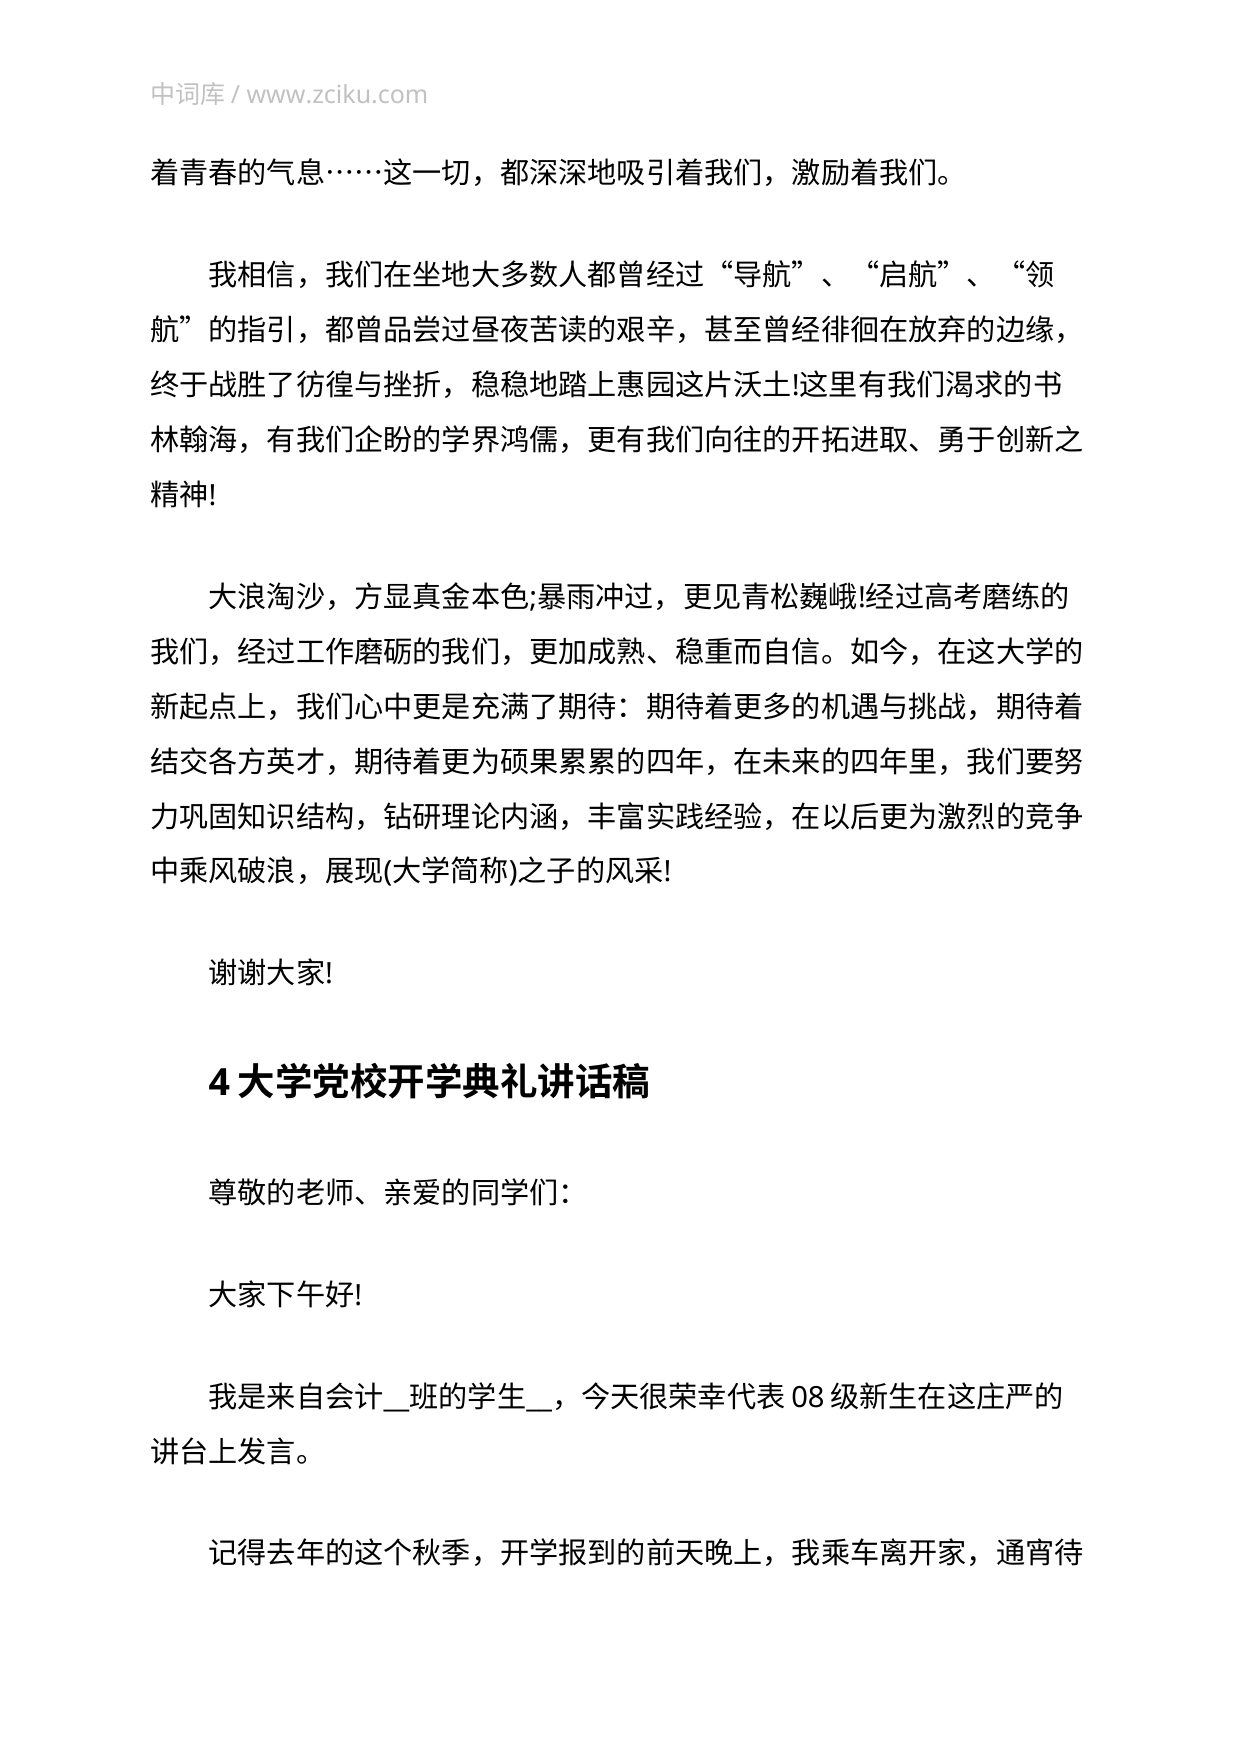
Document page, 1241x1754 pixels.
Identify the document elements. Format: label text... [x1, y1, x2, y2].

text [150, 1530, 1090, 1572]
text 大浪淘沙，方显真金本色;暴雨冲过，更见青松巍峨!经过高考磨练的我们，经过工作磨砺的我们，更加成熟、稳重而自信。如今，在这大学的新起点上，我们心中更是充满了期待：期待着更多的机遇与挑战，期待着结交各方英才，期待着更为硕果累累的四年，在未来的四年里，我们要努力巩固知识结构，钻研理论内涵，丰富实践经验，在以后更为激烈的竞争中乘风破浪，展现(大学简称)之子的风采! [150, 573, 1090, 890]
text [150, 150, 1090, 192]
text 我是来自会计__班的学生__，今天很荣幸代表08级新生在这庄严的讲台上发言。 [150, 1373, 1090, 1471]
text 谢谢大家! [150, 950, 1090, 992]
text 我相信，我们在坐地大多数人都曾经过“导航”、“启航”、“领航”的指引，都曾品尝过昼夜苦读的艰辛，甚至曾经徘徊在放弃的边缘，终于战胜了彷徨与挫折，稳稳地踏上惠园这片沃土!这里有我们渴求的书林翰海，有我们企盼的学界鸿儒，更有我们向往的开拓进取、勇于创新之精神! [150, 252, 1090, 514]
text 大家下午好! [150, 1271, 1090, 1314]
text 4大学党校开学典礼讲话稿 [150, 1052, 1090, 1106]
text 尊敬的老师、亲爱的同学们： [150, 1169, 1090, 1212]
